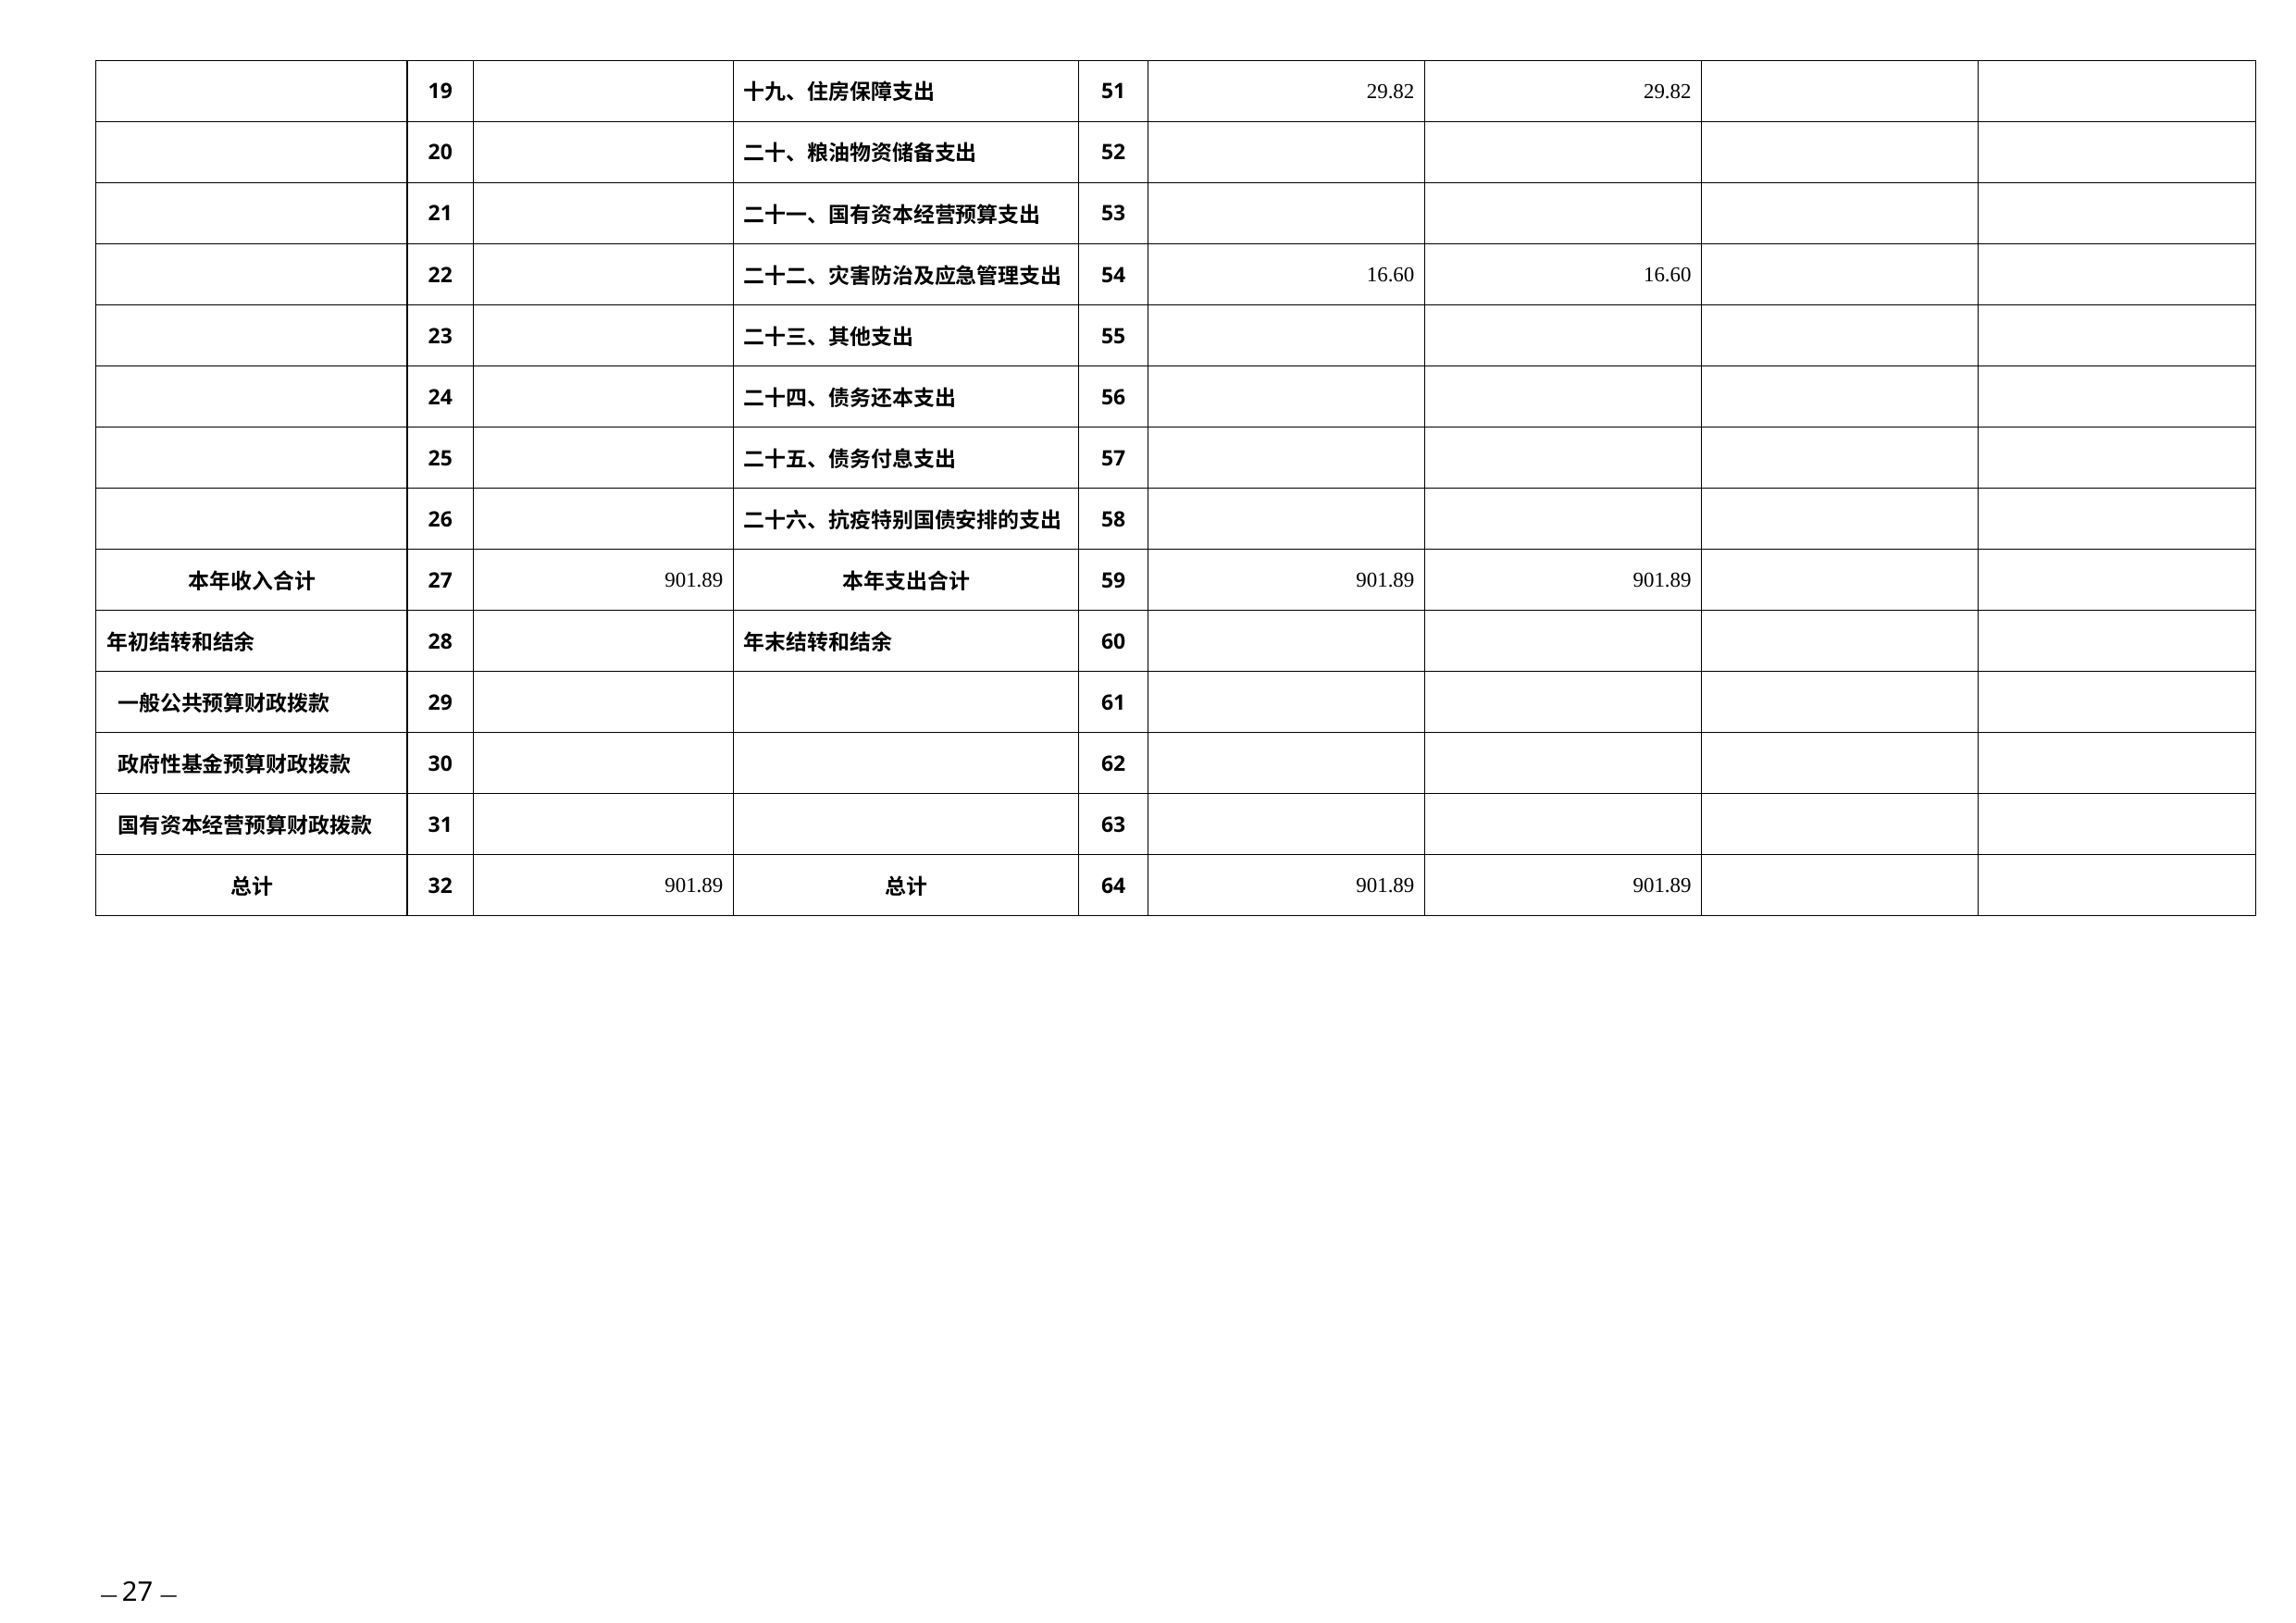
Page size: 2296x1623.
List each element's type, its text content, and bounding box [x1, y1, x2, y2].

table_cell 57 [1079, 427, 1148, 488]
table_cell 31 [408, 794, 473, 854]
table_cell [1425, 794, 1701, 854]
table_cell [1979, 305, 2255, 365]
table_cell 23 [408, 305, 473, 365]
table_cell [96, 427, 406, 488]
table_cell [96, 489, 406, 549]
table_cell [96, 183, 406, 243]
table_cell [1702, 427, 1978, 488]
table_cell 901.89 [1425, 855, 1701, 915]
table_cell [474, 183, 733, 243]
table_cell 25 [408, 427, 473, 488]
table_cell [474, 305, 733, 365]
table_cell 29.82 [1148, 61, 1424, 121]
table_cell [474, 244, 733, 304]
table_cell [96, 122, 406, 182]
table_cell [1979, 794, 2255, 854]
table_cell [1148, 366, 1424, 427]
table_cell [474, 794, 733, 854]
table_cell 61 [1079, 672, 1148, 732]
table_cell [1979, 550, 2255, 610]
table_cell [1148, 733, 1424, 793]
table_cell [1148, 672, 1424, 732]
table_cell 二十四、债务还本支出 [734, 366, 1078, 427]
table_cell 国有资本经营预算财政拨款 [96, 794, 406, 854]
table_cell 63 [1079, 794, 1148, 854]
table_cell [474, 122, 733, 182]
table_cell [1425, 672, 1701, 732]
table_cell [474, 61, 733, 121]
table_cell 二十六、抗疫特别国债安排的支出 [734, 489, 1078, 549]
table_cell 二十二、灾害防治及应急管理支出 [734, 244, 1078, 304]
table_cell 901.89 [1425, 550, 1701, 610]
table_cell 29.82 [1425, 61, 1701, 121]
table_cell 16.60 [1148, 244, 1424, 304]
table_cell [1425, 305, 1701, 365]
table_cell [96, 305, 406, 365]
table_cell 21 [408, 183, 473, 243]
table_cell 二十一、国有资本经营预算支出 [734, 183, 1078, 243]
table_cell [1702, 183, 1978, 243]
table_cell 32 [408, 855, 473, 915]
table_cell [474, 489, 733, 549]
table_cell 60 [1079, 611, 1148, 671]
table_cell [1702, 794, 1978, 854]
table_cell 56 [1079, 366, 1148, 427]
table_cell [1979, 122, 2255, 182]
table_cell 28 [408, 611, 473, 671]
table_cell [474, 427, 733, 488]
table_cell [1148, 427, 1424, 488]
table_cell 51 [1079, 61, 1148, 121]
table_cell 政府性基金预算财政拨款 [96, 733, 406, 793]
table_cell [1979, 855, 2255, 915]
table_cell [96, 366, 406, 427]
table_cell [1702, 489, 1978, 549]
table_cell 二十三、其他支出 [734, 305, 1078, 365]
table_cell [1148, 611, 1424, 671]
table_cell 53 [1079, 183, 1148, 243]
table_cell [96, 244, 406, 304]
table_cell [1979, 489, 2255, 549]
table_cell 本年支出合计 [734, 550, 1078, 610]
table_cell 十九、住房保障支出 [734, 61, 1078, 121]
table_cell 19 [408, 61, 473, 121]
table_cell 54 [1079, 244, 1148, 304]
table_cell 52 [1079, 122, 1148, 182]
table_cell 二十五、债务付息支出 [734, 427, 1078, 488]
table_cell [1148, 122, 1424, 182]
table_cell [1979, 611, 2255, 671]
table_cell [96, 61, 406, 121]
table_cell [1702, 611, 1978, 671]
table_cell 901.89 [1148, 550, 1424, 610]
table_cell [734, 794, 1078, 854]
table_cell 年末结转和结余 [734, 611, 1078, 671]
table_cell 62 [1079, 733, 1148, 793]
table_cell [734, 672, 1078, 732]
table_cell 22 [408, 244, 473, 304]
table_cell [1425, 611, 1701, 671]
table_cell [1979, 61, 2255, 121]
table_cell [1702, 855, 1978, 915]
table_cell 64 [1079, 855, 1148, 915]
table_cell [1979, 244, 2255, 304]
table_cell 901.89 [1148, 855, 1424, 915]
table_cell [1702, 733, 1978, 793]
table_cell 58 [1079, 489, 1148, 549]
table_cell 24 [408, 366, 473, 427]
table_cell [1979, 427, 2255, 488]
table_cell [1979, 672, 2255, 732]
table_cell [1702, 244, 1978, 304]
table_cell [1425, 427, 1701, 488]
table_cell 本年收入合计 [96, 550, 406, 610]
table_cell [1979, 366, 2255, 427]
table_cell 901.89 [474, 855, 733, 915]
table_cell [1425, 366, 1701, 427]
table_cell 一般公共预算财政拨款 [96, 672, 406, 732]
table_cell 29 [408, 672, 473, 732]
table_cell [1148, 794, 1424, 854]
table_cell [474, 733, 733, 793]
table_cell [1979, 733, 2255, 793]
table_cell [1702, 305, 1978, 365]
table_cell [1425, 122, 1701, 182]
table_cell [474, 366, 733, 427]
table_cell 55 [1079, 305, 1148, 365]
table_cell [1702, 366, 1978, 427]
table_cell [1425, 489, 1701, 549]
table_cell [1425, 183, 1701, 243]
table_cell 总计 [734, 855, 1078, 915]
table_cell 59 [1079, 550, 1148, 610]
table_cell [1148, 305, 1424, 365]
table_cell [1702, 550, 1978, 610]
table_cell [1702, 672, 1978, 732]
table_cell [1702, 122, 1978, 182]
table_cell [734, 733, 1078, 793]
table_cell 20 [408, 122, 473, 182]
table_cell 30 [408, 733, 473, 793]
table_cell 年初结转和结余 [96, 611, 406, 671]
table_cell [474, 611, 733, 671]
table_cell [474, 672, 733, 732]
table_cell 901.89 [474, 550, 733, 610]
table_cell [1979, 183, 2255, 243]
table_cell [1148, 489, 1424, 549]
table_cell 26 [408, 489, 473, 549]
table_cell 16.60 [1425, 244, 1701, 304]
table_cell 总计 [96, 855, 406, 915]
table_cell 二十、粮油物资储备支出 [734, 122, 1078, 182]
table_cell [1148, 183, 1424, 243]
table_cell [1702, 61, 1978, 121]
table_cell [1425, 733, 1701, 793]
table_cell 27 [408, 550, 473, 610]
